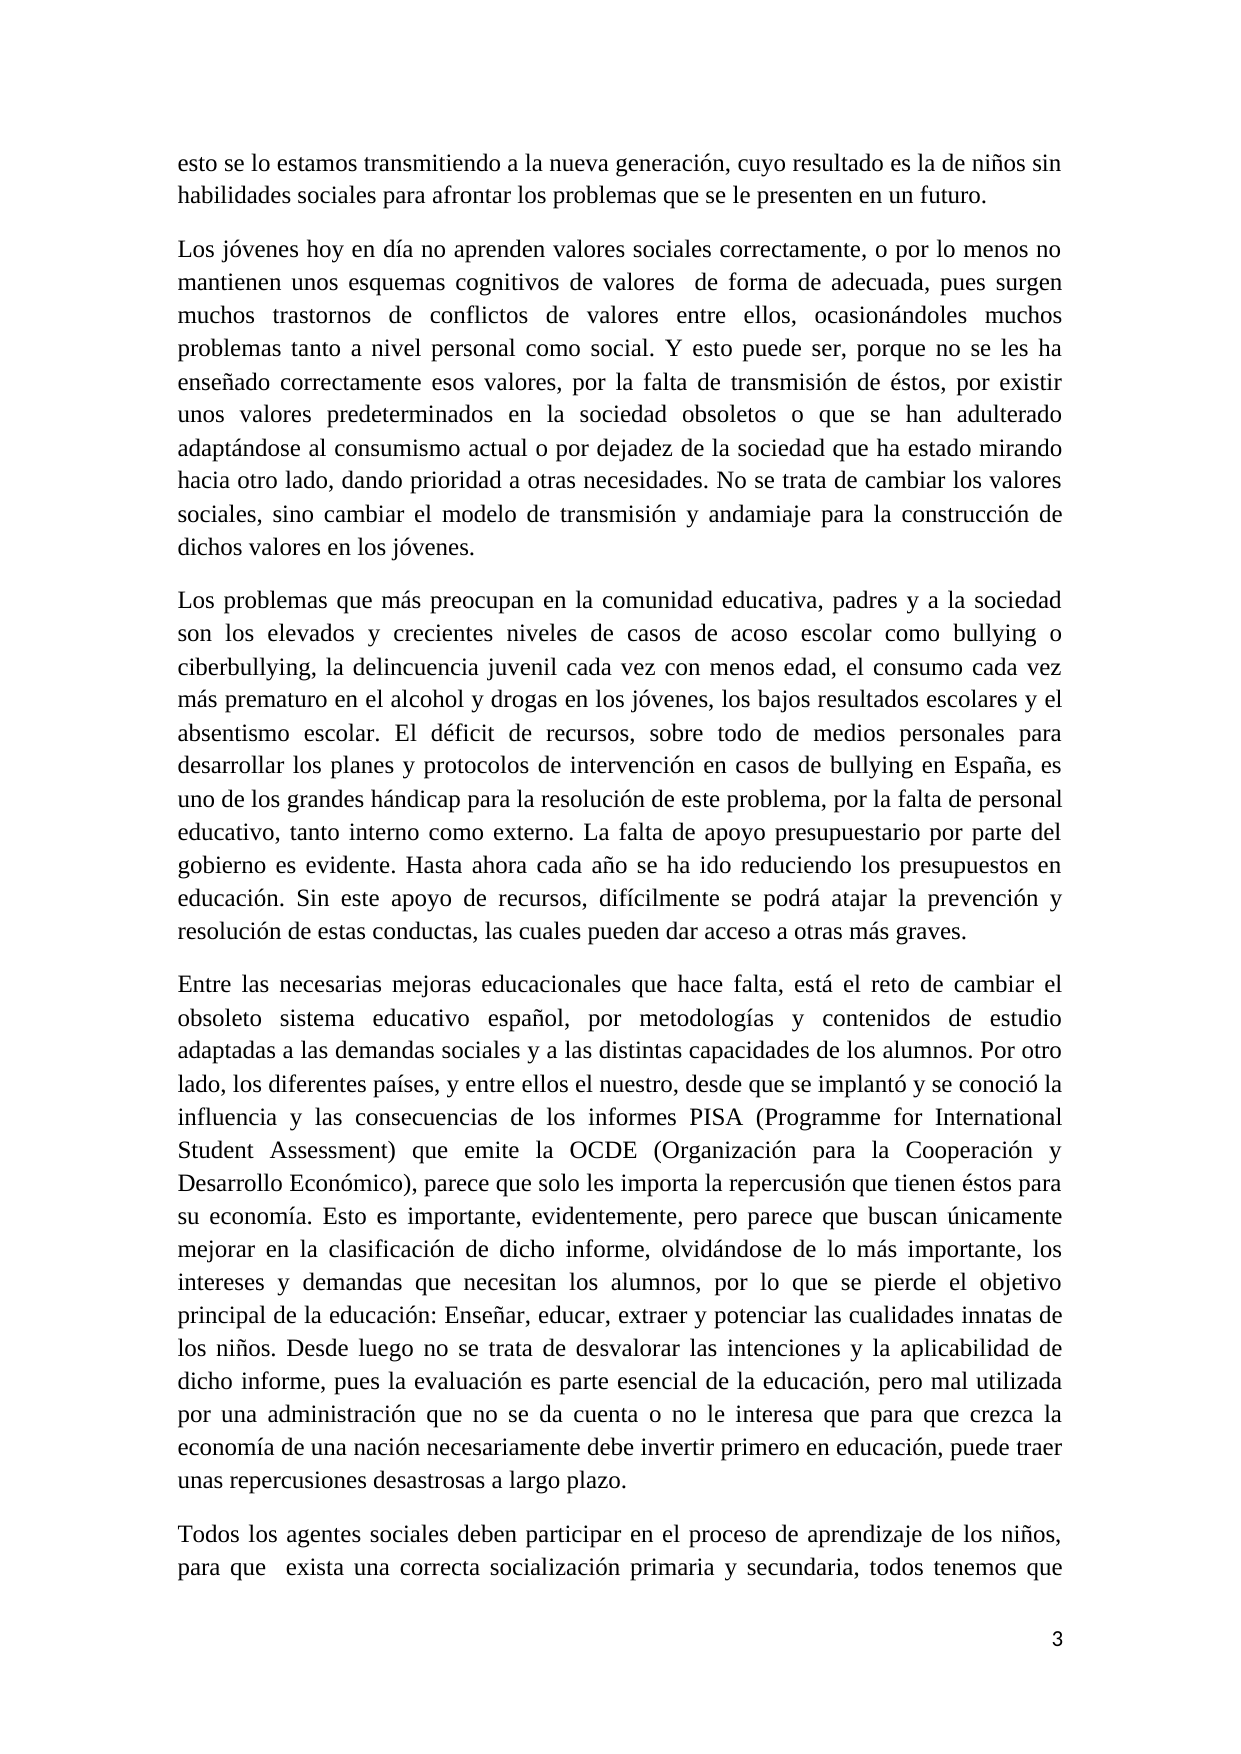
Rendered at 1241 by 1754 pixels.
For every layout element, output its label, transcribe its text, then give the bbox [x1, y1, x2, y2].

text Los problemas que más preocupan en la comunidad educativa, padres y a la sociedad son los elevados y crecientes niveles de casos de acoso escolar como bullying o ciberbullying, la delincuencia juvenil cada vez con menos edad, el consumo cada vez más prematuro en el alcohol y drogas en los jóvenes, los bajos resultados escolares y el absentismo escolar. El déficit de recursos, sobre todo de medios personales para desarrollar los planes y protocolos de intervención en casos de bullying en España, es uno de los grandes hándicap para la resolución de este problema, por la falta de personal educativo, tanto interno como externo. La falta de apoyo presupuestario por parte del gobierno es evidente. Hasta ahora cada año se ha ido reduciendo los presupuestos en educación. Sin este apoyo de recursos, difícilmente se podrá atajar la prevención y resolución de estas conductas, las cuales pueden dar acceso a otras más graves. [177, 586, 1063, 944]
text Los jóvenes hoy en día no aprenden valores sociales correctamente, o por lo menos no mantienen unos esquemas cognitivos de valores de forma de adecuada, pues surgen muchos trastornos de conflictos de valores entre ellos, ocasionándoles muchos problemas tanto a nivel personal como social. Y esto puede ser, porque no se les ha enseñado correctamente esos valores, por la falta de transmisión de éstos, por existir unos valores predeterminados en la sociedad obsoletos o que se han adulterado adaptándose al consumismo actual o por dejadez de la sociedad que ha estado mirando hacia otro lado, dando prioridad a otras necesidades. No se trata de cambiar los valores sociales, sino cambiar el modelo de transmisión y andamiaje para la construcción de dichos valores en los jóvenes. [177, 234, 1063, 560]
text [177, 1519, 1063, 1581]
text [177, 148, 1063, 209]
text Entre las necesarias mejoras educacionales que hace falta, está el reto de cambiar el obsoleto sistema educativo español, por metodologías y contenidos de estudio adaptadas a las demandas sociales y a las distintas capacidades de los alumnos. Por otro lado, los diferentes países, y entre ellos el nuestro, desde que se implantó y se conoció la influencia y las consecuencias de los informes PISA (Programme for International Student Assessment) que emite la OCDE (Organización para la Cooperación y Desarrollo Económico), parece que solo les importa la repercusión que tienen éstos para su economía. Esto es importante, evidentemente, pero parece que buscan únicamente mejorar en la clasificación de dicho informe, olvidándose de lo más importante, los intereses y demandas que necesitan los alumnos, por lo que se pierde el objetivo principal de la educación: Enseñar, educar, extraer y potenciar las cualidades innatas de los niños. Desde luego no se trata de desvalorar las intenciones y la aplicabilidad de dicho informe, pues la evaluación es parte esencial de la educación, pero mal utilizada por una administración que no se da cuenta o no le interesa que para que crezca la economía de una nación necesariamente debe invertir primero en educación, puede traer unas repercusiones desastrosas a largo plazo. [177, 969, 1063, 1494]
